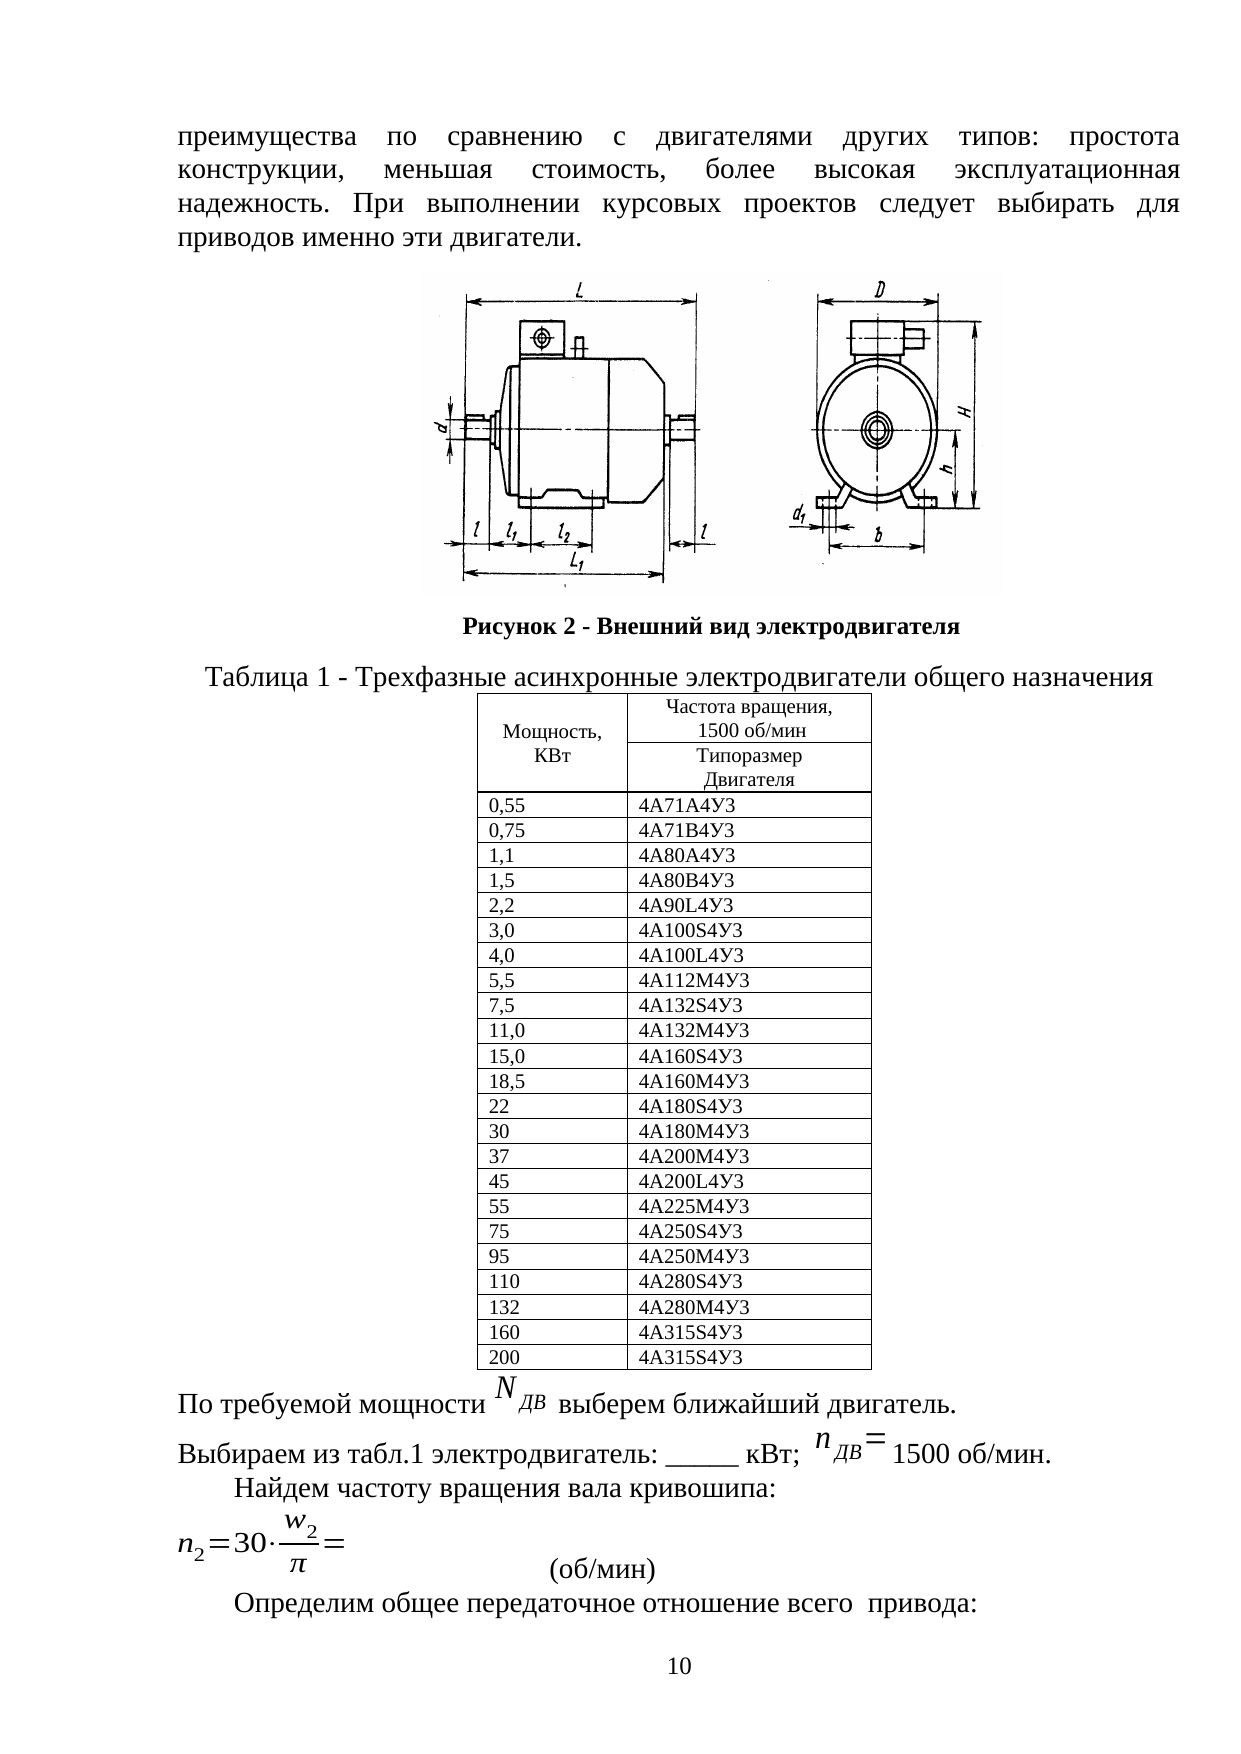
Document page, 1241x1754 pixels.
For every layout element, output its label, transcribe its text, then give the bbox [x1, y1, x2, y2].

table_cell 4А80А4У3 [628, 843, 871, 867]
table_cell 18,5 [478, 1069, 627, 1093]
table_cell 1,1 [478, 843, 627, 867]
table_header Частота вращения, 1500 об/мин [628, 694, 871, 742]
table_cell 5,5 [478, 968, 627, 992]
table_cell 4А250М4У3 [628, 1244, 871, 1268]
table_cell 11,0 [478, 1019, 627, 1042]
table_cell 4А112M4У3 [628, 968, 871, 992]
table_cell 200 [478, 1345, 627, 1369]
table_cell 4А180S4У3 [628, 1094, 871, 1118]
table_cell 1,5 [478, 868, 627, 892]
table_header Мощность, КВт [478, 694, 627, 791]
table_cell 4А280M4У3 [628, 1295, 871, 1319]
table_cell 4А132S4У3 [628, 993, 871, 1017]
table_cell 4А71В4У3 [628, 818, 871, 842]
text Определим общее передаточное отношение всего привода: [177, 1585, 1181, 1618]
table_cell 75 [478, 1219, 627, 1243]
table_cell 4А315S4У3 [628, 1320, 871, 1344]
table_cell 132 [478, 1295, 627, 1319]
table_cell 4А80В4У3 [628, 868, 871, 892]
table_cell 4А90L4У3 [628, 893, 871, 917]
table_cell 4А132М4У3 [628, 1019, 871, 1042]
table_cell 4А100L4У3 [628, 943, 871, 967]
table_cell 2,2 [478, 893, 627, 917]
table_cell 0,55 [478, 793, 627, 817]
table_cell 4А71А4У3 [628, 793, 871, 817]
picture [420, 271, 1003, 596]
table_cell 45 [478, 1169, 627, 1193]
subtitle Таблица 1 - Трехфазные асинхронные электродвигатели общего назначения [177, 659, 1181, 693]
text (об/мин) [177, 1503, 1181, 1585]
text Выбираем из табл.1 электродвигатель: _____ кВт; 1500 об/мин. [177, 1420, 1181, 1470]
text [177, 118, 1181, 252]
table_cell 95 [478, 1244, 627, 1268]
table_cell 110 [478, 1270, 627, 1293]
table_cell 4А160М4У3 [628, 1069, 871, 1093]
table_cell 160 [478, 1320, 627, 1344]
table_cell 0,75 [478, 818, 627, 842]
table_cell Типоразмер Двигателя [628, 743, 871, 791]
table_cell 4А160S4У3 [628, 1044, 871, 1068]
text Найдем частоту вращения вала кривошипа: [177, 1470, 1181, 1503]
table_cell 4,0 [478, 943, 627, 967]
table_cell 4А315S4У3 [628, 1345, 871, 1369]
table_cell 4А180М4У3 [628, 1119, 871, 1143]
table_cell 4А250S4У3 [628, 1219, 871, 1243]
table_cell 4А280S4У3 [628, 1270, 871, 1293]
table_cell 4А200L4У3 [628, 1169, 871, 1193]
table_cell 15,0 [478, 1044, 627, 1068]
table_cell 55 [478, 1194, 627, 1218]
table_cell 3,0 [478, 918, 627, 942]
table_cell 4А225М4У3 [628, 1194, 871, 1218]
table_cell 7,5 [478, 993, 627, 1017]
text По требуемой мощности выберем ближайший двигатель. [177, 1370, 1181, 1420]
table_cell 37 [478, 1144, 627, 1168]
table_cell 30 [478, 1119, 627, 1143]
table_cell 4А200М4У3 [628, 1144, 871, 1168]
table_cell 4А100S4У3 [628, 918, 871, 942]
table_cell 22 [478, 1094, 627, 1118]
